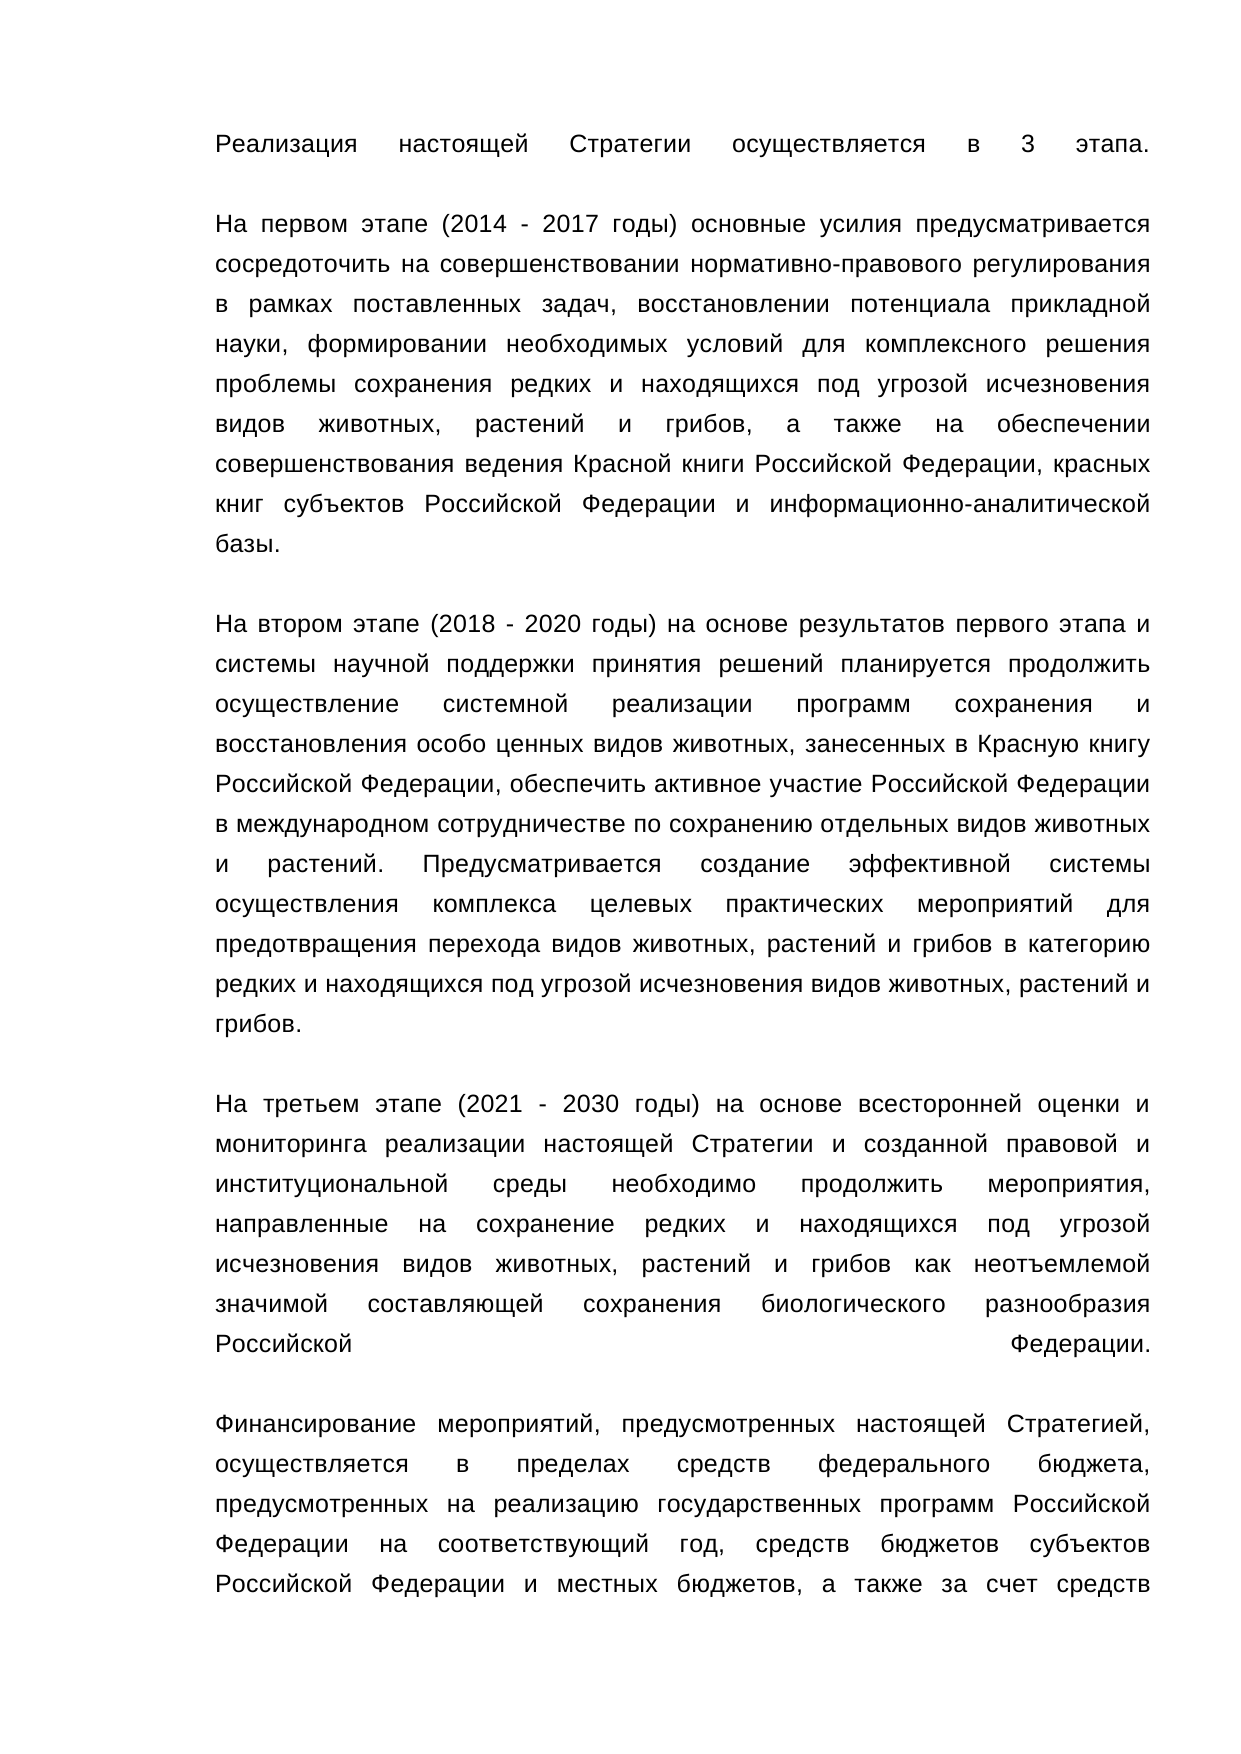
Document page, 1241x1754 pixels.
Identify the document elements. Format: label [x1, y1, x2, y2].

text [215, 118, 1152, 1598]
